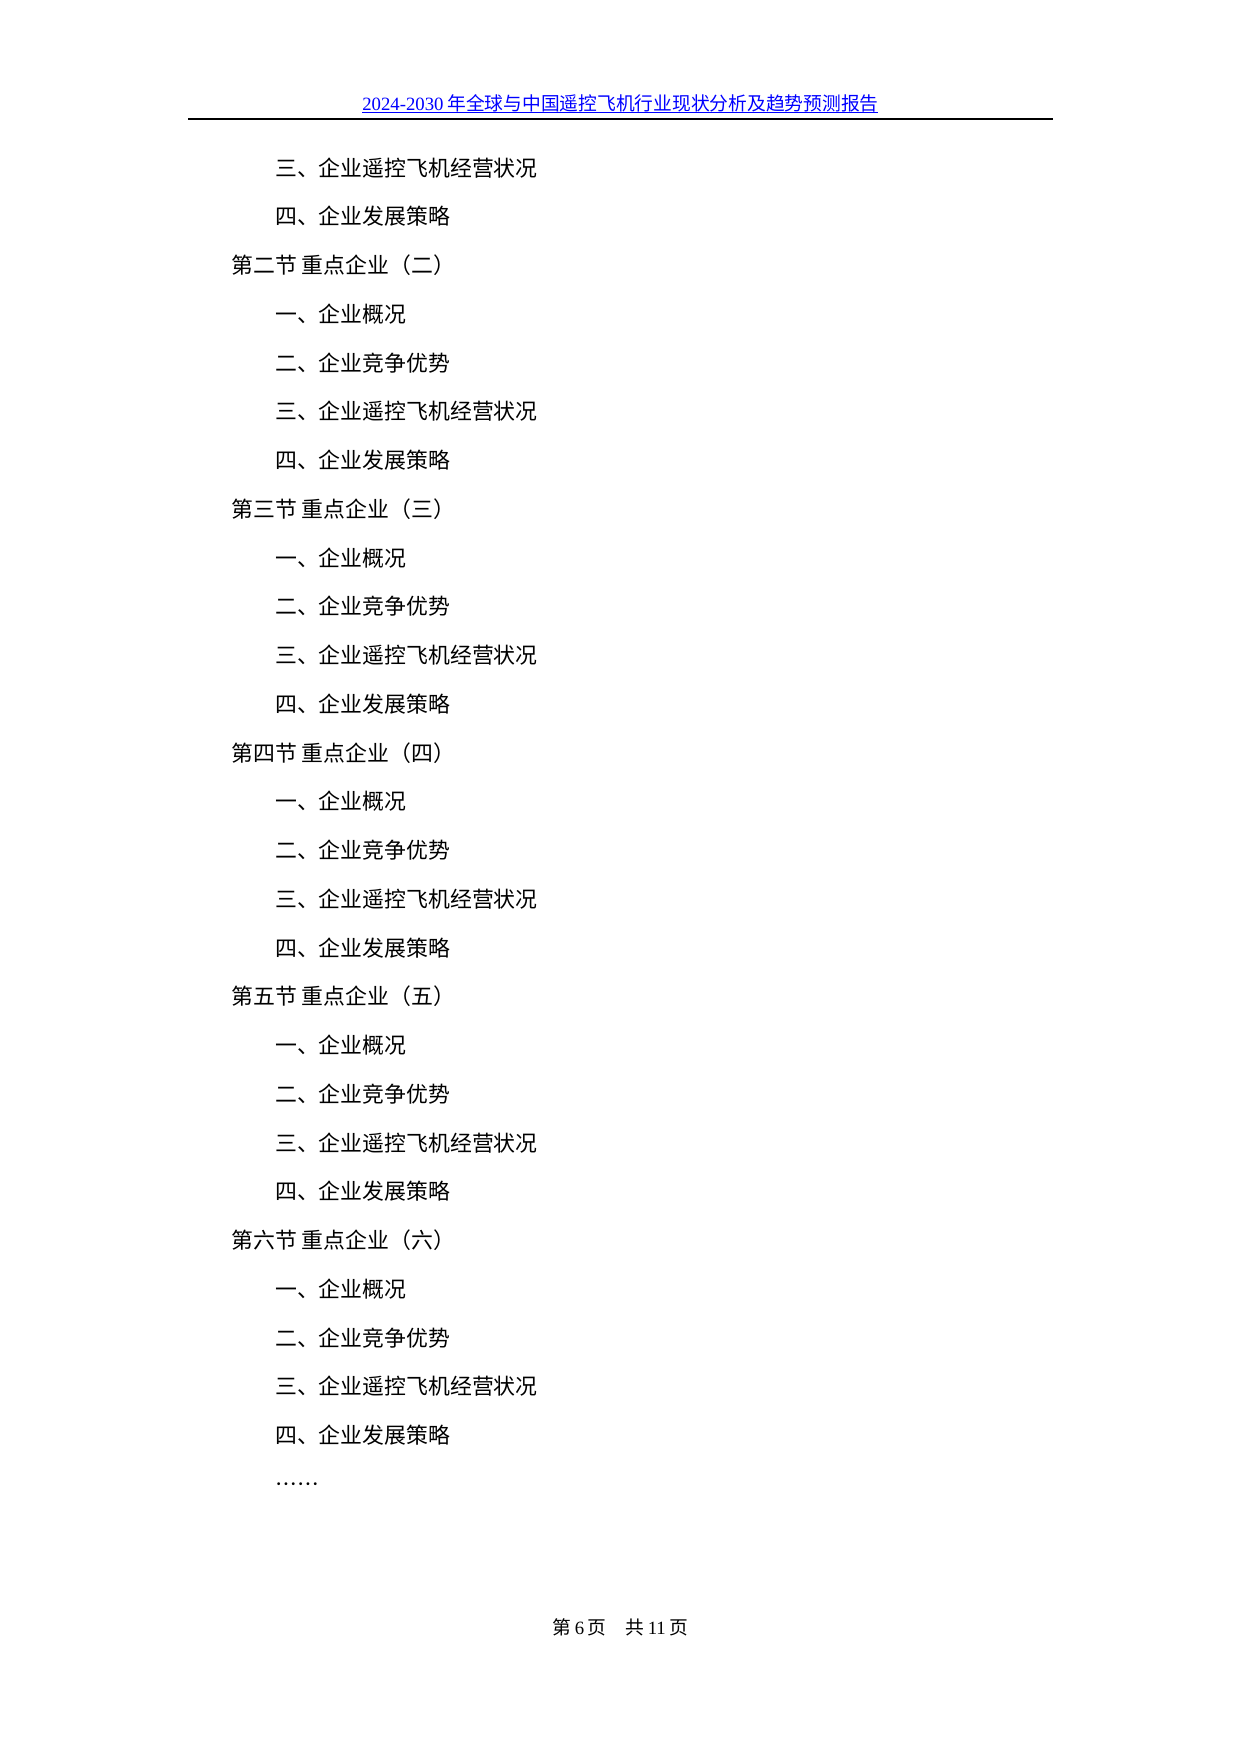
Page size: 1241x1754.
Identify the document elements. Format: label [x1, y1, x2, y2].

text [187, 150, 1053, 1499]
